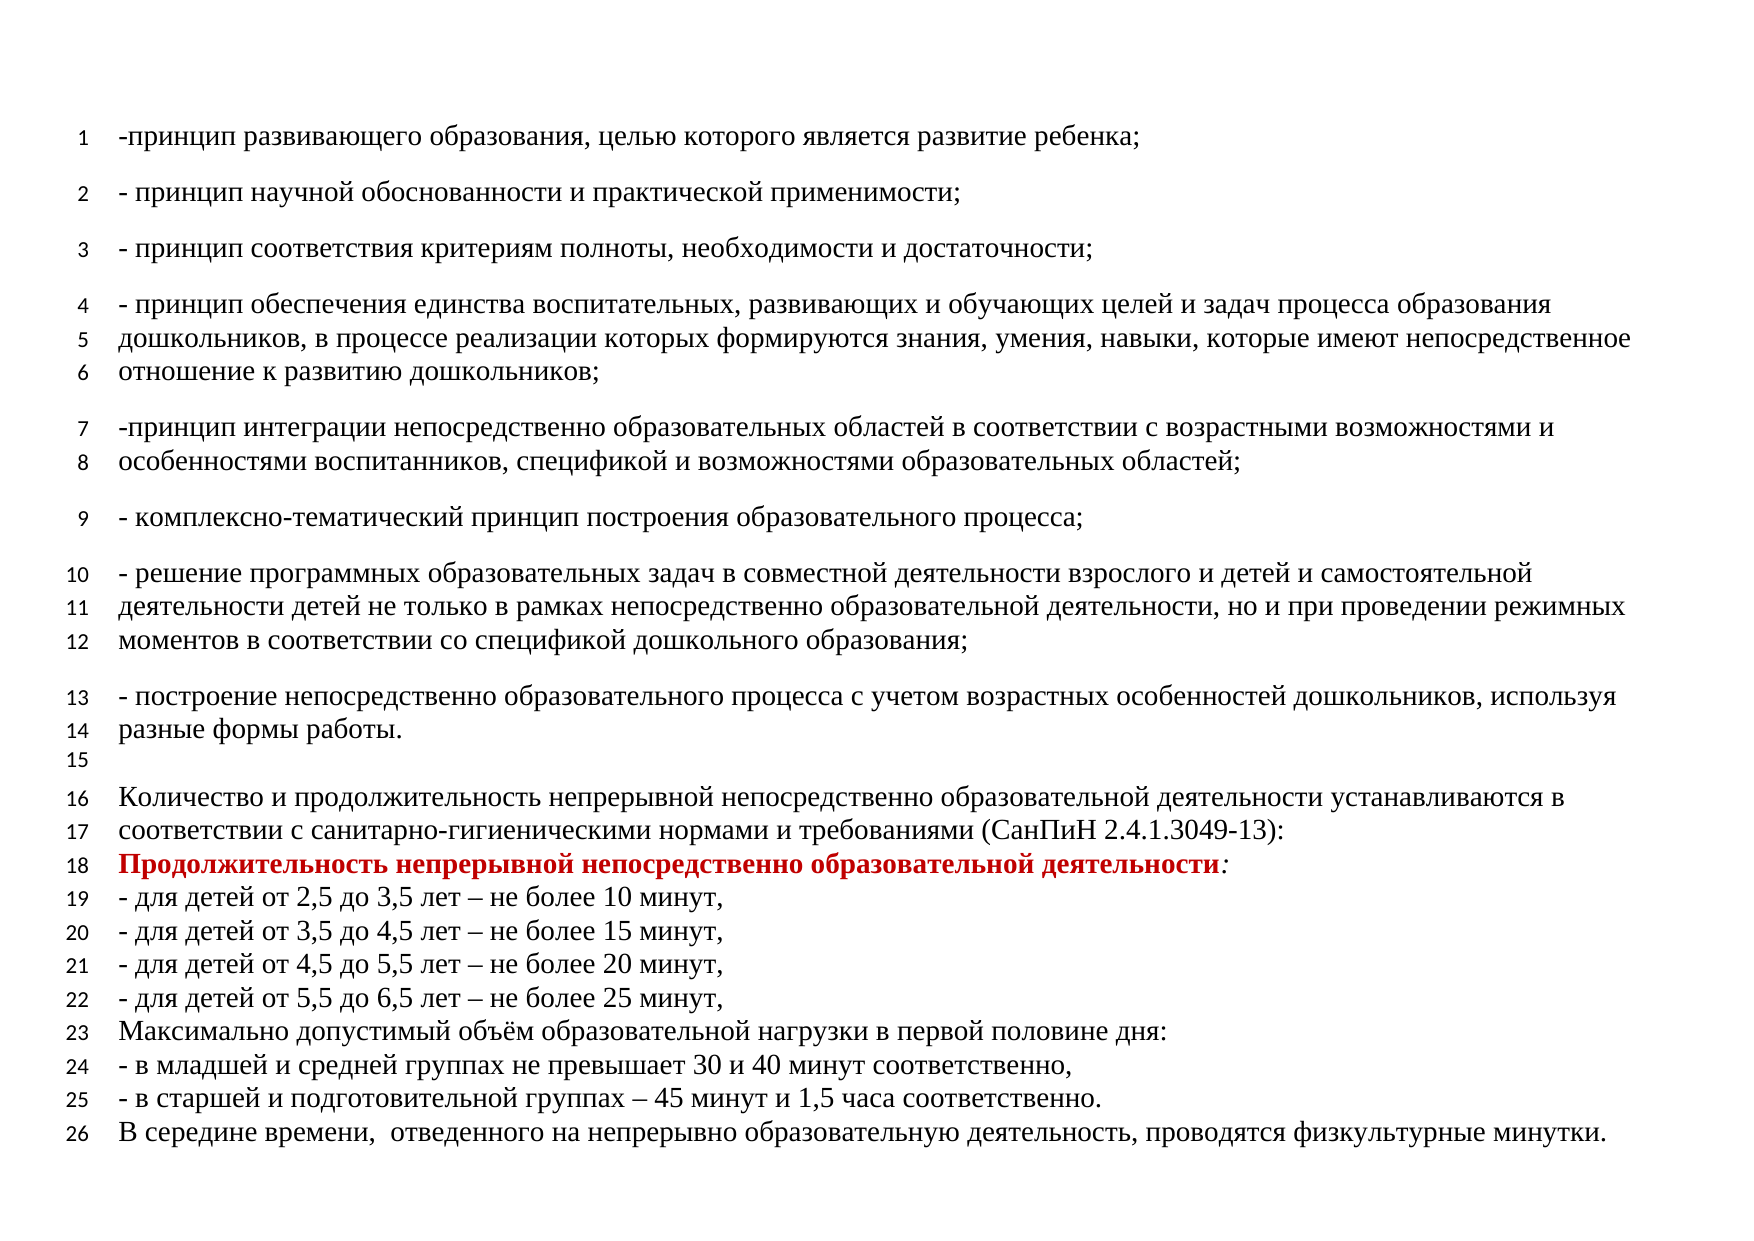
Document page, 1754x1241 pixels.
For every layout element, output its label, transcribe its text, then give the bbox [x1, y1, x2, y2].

text Количество и продолжительность непрерывной непосредственно образовательной деятельности устанавливаются в соответствии с санитарно-гигиеническими нормами и требованиями (СанПиН 2.4.1.3049-13): [118, 779, 1636, 846]
text - принцип соответствия критериям полноты, необходимости и достаточности; [118, 230, 1636, 264]
text - в младшей и средней группах не превышает 30 и 40 минут соответственно, [118, 1047, 1636, 1081]
text - построение непосредственно образовательного процесса с учетом возрастных особенностей дошкольников, используя разные формы работы. [118, 678, 1636, 745]
text Продолжительность непрерывной непосредственно образовательной деятельности: [118, 846, 1636, 879]
text - принцип обеспечения единства воспитательных, развивающих и обучающих целей и задач процесса образования дошкольников, в процессе реализации которых формируются знания, умения, навыки, которые имеют непосредственное отношение к развитию дошкольников; [118, 286, 1636, 387]
text - для детей от 2,5 до 3,5 лет – не более 10 минут, [118, 879, 1636, 913]
text - в старшей и подготовительной группах – 45 минут и 1,5 часа соответственно. [118, 1081, 1636, 1114]
text -принцип интеграции непосредственно образовательных областей в соответствии с возрастными возможностями и особенностями воспитанников, спецификой и возможностями образовательных областей; [118, 409, 1636, 476]
text - комплексно-тематический принцип построения образовательного процесса; [118, 499, 1636, 532]
text -принцип развивающего образования, целью которого является развитие ребенка; [118, 118, 1636, 152]
text - для детей от 4,5 до 5,5 лет – не более 20 минут, [118, 946, 1636, 980]
text - для детей от 5,5 до 6,5 лет – не более 25 минут, [118, 980, 1636, 1013]
text - для детей от 3,5 до 4,5 лет – не более 15 минут, [118, 913, 1636, 946]
text - решение программных образовательных задач в совместной деятельности взрослого и детей и самостоятельной деятельности детей не только в рамках непосредственно образовательной деятельности, но и при проведении режимных моментов в соответствии со спецификой дошкольного образования; [118, 555, 1636, 656]
text - принцип научной обоснованности и практической применимости; [118, 174, 1636, 208]
text В середине времени, отведенного на непрерывно образовательную деятельность, проводятся физкультурные минутки. [118, 1114, 1636, 1148]
text Максимально допустимый объём образовательной нагрузки в первой половине дня: [118, 1013, 1636, 1047]
